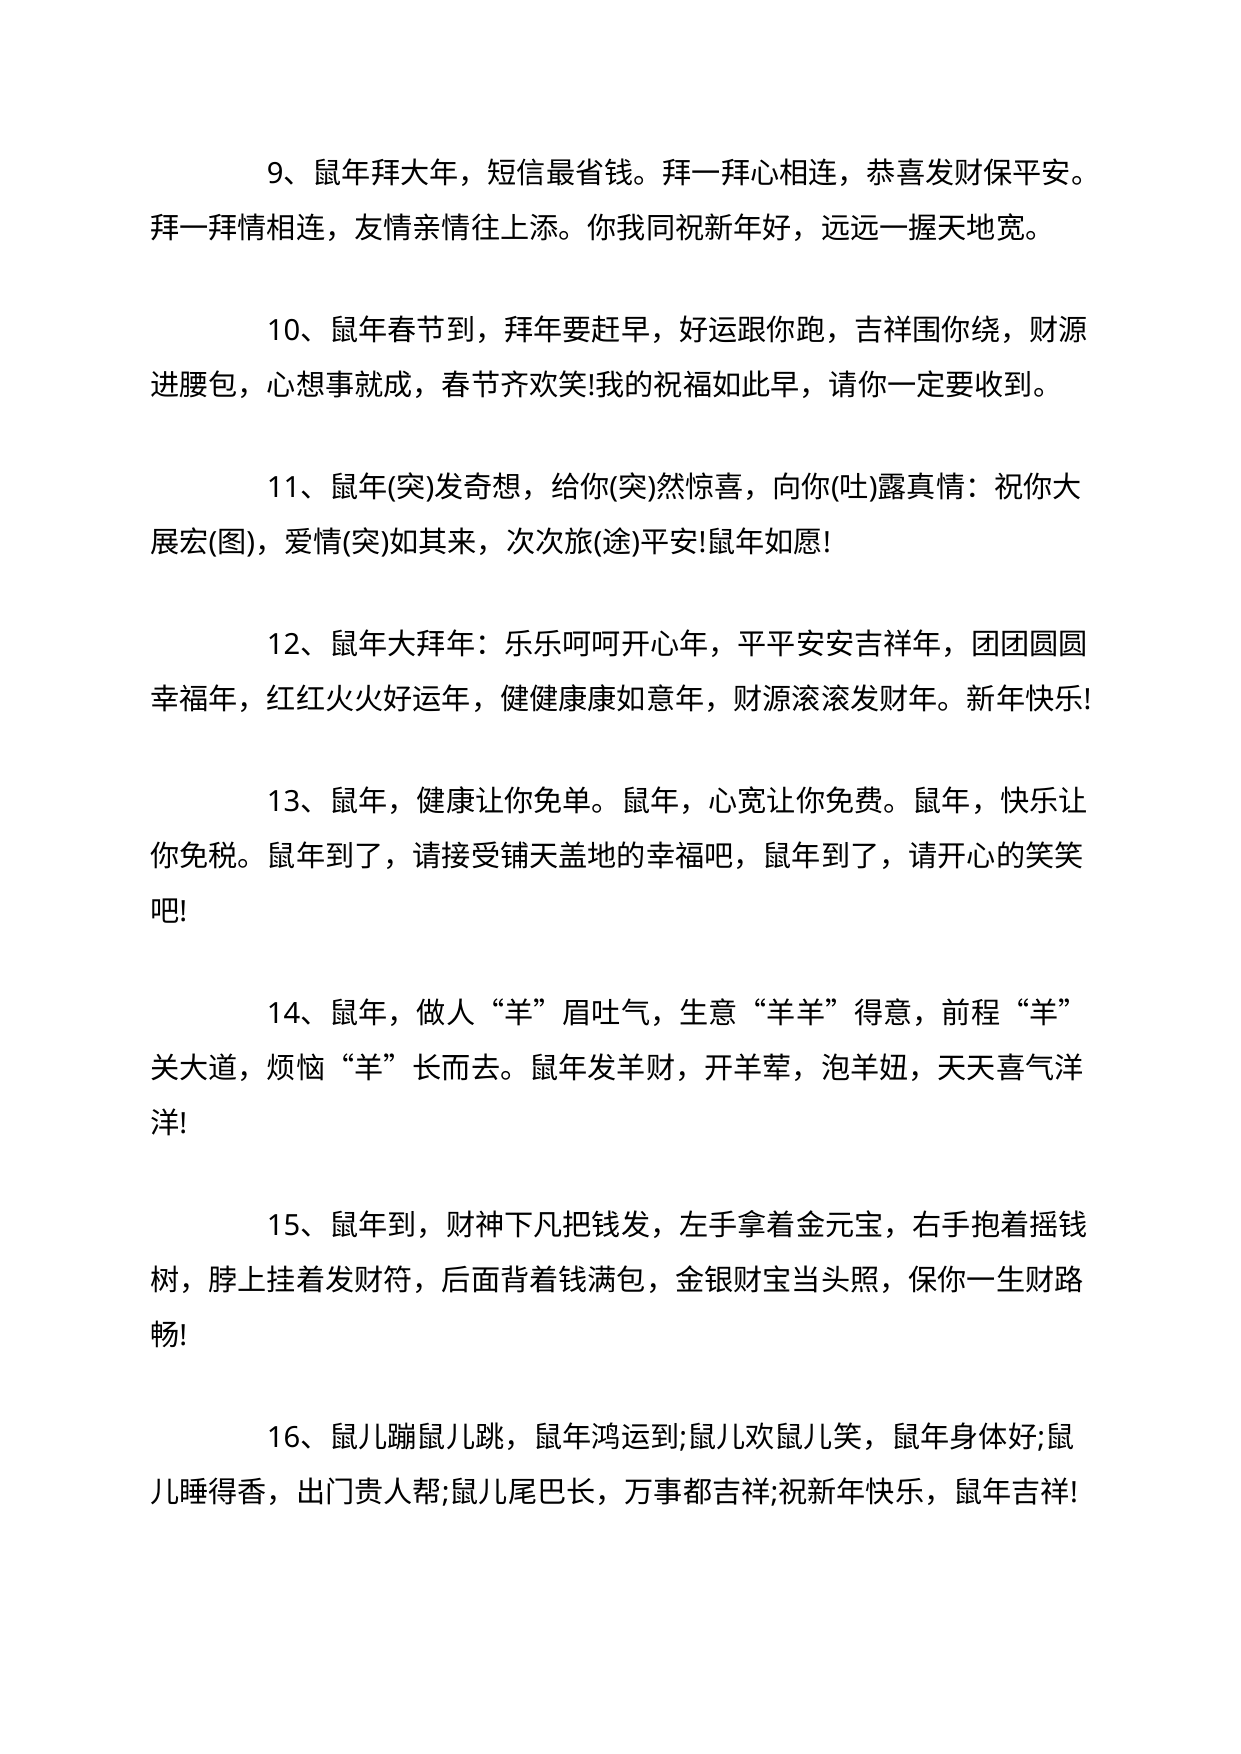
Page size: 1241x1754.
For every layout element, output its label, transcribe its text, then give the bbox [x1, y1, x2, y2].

text 14、鼠年，做人“羊”眉吐气，生意“羊羊”得意，前程“羊”关大道，烦恼“羊”长而去。鼠年发羊财，开羊荤，泡羊妞，天天喜气洋洋! [150, 989, 1090, 1142]
text 10、鼠年春节到，拜年要赶早，好运跟你跑，吉祥围你绕，财源进腰包，心想事就成，春节齐欢笑!我的祝福如此早，请你一定要收到。 [150, 307, 1090, 404]
text 11、鼠年(突)发奇想，给你(突)然惊喜，向你(吐)露真情：祝你大展宏(图)，爱情(突)如其来，次次旅(途)平安!鼠年如愿! [150, 464, 1090, 561]
text 12、鼠年大拜年：乐乐呵呵开心年，平平安安吉祥年，团团圆圆幸福年，红红火火好运年，健健康康如意年，财源滚滚发财年。新年快乐! [150, 621, 1090, 718]
text 13、鼠年，健康让你免单。鼠年，心宽让你免费。鼠年，快乐让你免税。鼠年到了，请接受铺天盖地的幸福吧，鼠年到了，请开心的笑笑吧! [150, 778, 1090, 930]
text 9、鼠年拜大年，短信最省钱。拜一拜心相连，恭喜发财保平安。拜一拜情相连，友情亲情往上添。你我同祝新年好，远远一握天地宽。 [150, 150, 1090, 247]
text 16、鼠儿蹦鼠儿跳，鼠年鸿运到;鼠儿欢鼠儿笑，鼠年身体好;鼠儿睡得香，出门贵人帮;鼠儿尾巴长，万事都吉祥;祝新年快乐，鼠年吉祥! [150, 1413, 1090, 1511]
text 15、鼠年到，财神下凡把钱发，左手拿着金元宝，右手抱着摇钱树，脖上挂着发财符，后面背着钱满包，金银财宝当头照，保你一生财路畅! [150, 1201, 1090, 1354]
